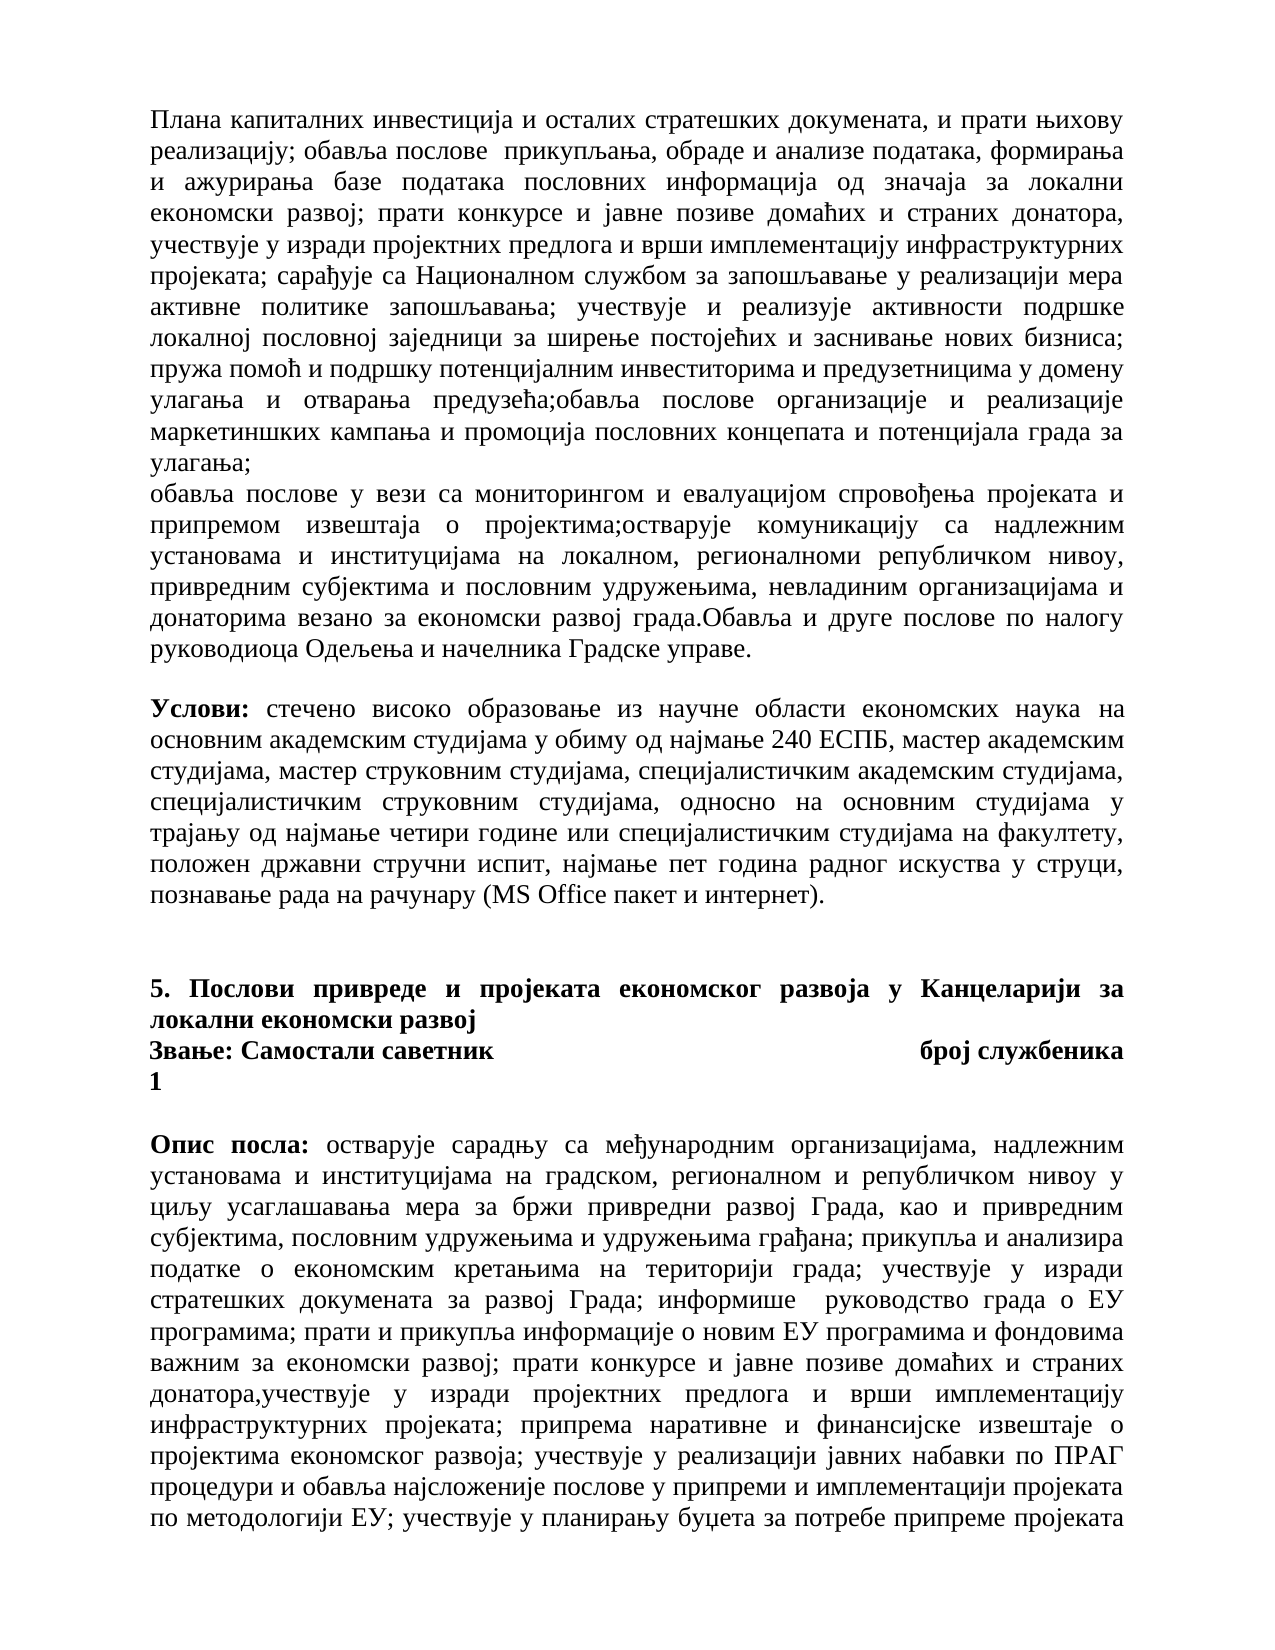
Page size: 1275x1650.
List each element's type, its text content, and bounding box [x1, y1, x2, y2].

text обавља послове у вези са мониторингом и евалуацијом спровођења пројеката и припремом извештаја о пројектима;остварује комуникацију са надлежним установама и институцијама на локалном, регионалноми републичком нивоу, привредним субјектима и пословним удружењима, невладиним организацијама и донаторима везано за економски развој града.Обавља и друге послове по налогу руководиоца Одељења и начелника Градске управе. [150, 477, 1125, 664]
text Услови: стечено високо образовање из научне области економских наука на основним академским студијама у обиму од најмање 240 ЕСПБ, мастер академским студијама, мастер струковним студијама, специјалистичким академским студијама, специјалистичким струковним студијама, односно на основним студијама у трајању од најмање четири године или специјалистичким студијама на факултету, положен државни стручни испит, најмање пет година радног искуства у струци, познавање рада на рачунару (MS Office пакет и интернет). [150, 692, 1125, 910]
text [150, 103, 1125, 477]
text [150, 1128, 1125, 1533]
text 5. Послови привреде и пројеката економског развоја у Канцеларији за локални економски развој [150, 972, 1125, 1034]
text Звање: Самостали саветник број службеника 1 [148, 1034, 1125, 1097]
